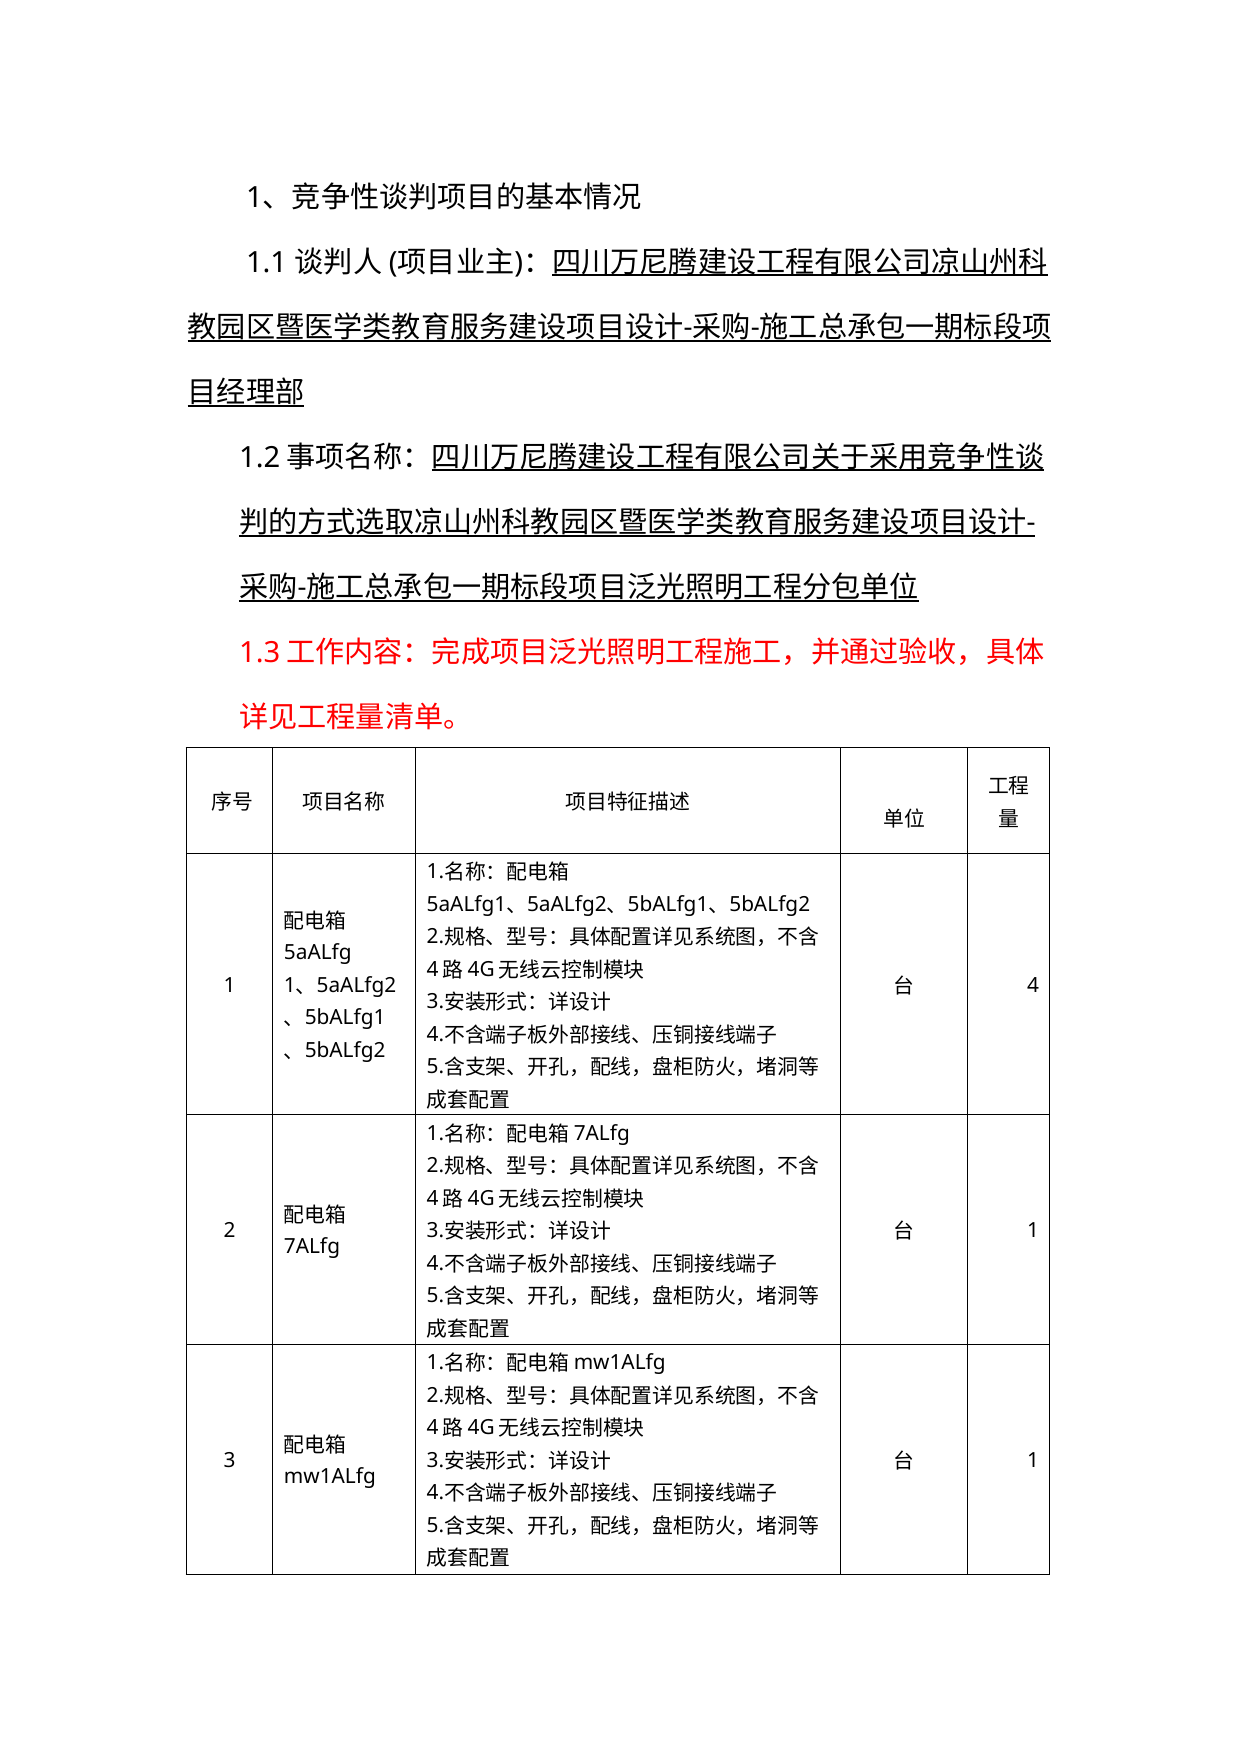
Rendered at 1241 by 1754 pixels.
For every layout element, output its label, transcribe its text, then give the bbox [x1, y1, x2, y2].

table_cell 1.名称：配电箱 7ALfg 2.规格、型号：具体配置详见系统图，不含4路4G无线云控制模块 3.安装形式：详设计 4.不含端子板外部接线、压铜接线端子 5.含支架、开孔，配线，盘柜防火，堵洞等成套配置 [416, 1115, 840, 1344]
table_cell 4 [968, 854, 1049, 1114]
table_header 项目特征描述 [416, 748, 840, 853]
table_cell 配电箱 7ALfg [273, 1115, 415, 1344]
table_cell 3 [187, 1345, 272, 1574]
table_cell 配电箱 5aALfg1、5aALfg2、5bALfg1、5bALfg2 [273, 854, 415, 1114]
text 1.1 谈判人 (项目业主)：四川万尼腾建设工程有限公司凉山州科教园区暨医学类教育服务建设项目设计-采购-施工总承包一期标段项目经理部 [187, 227, 1053, 422]
text 1.3工作内容：完成项目泛光照明工程施工，并通过验收，具体详见工程量清单。 [239, 617, 1053, 747]
table_cell 1 [968, 1115, 1049, 1344]
text 1、竞争性谈判项目的基本情况 [187, 162, 1053, 227]
table_cell 1.名称：配电箱 5aALfg1、5aALfg2、5bALfg1、5bALfg2 2.规格、型号：具体配置详见系统图，不含4路4G无线云控制模块 3.安装形式：详设计 4.不含端子板外部接线、压铜接线端子 5.含支架、开孔，配线，盘柜防火，堵洞等成套配置 [416, 854, 840, 1114]
text 1.2事项名称：四川万尼腾建设工程有限公司关于采用竞争性谈判的方式选取凉山州科教园区暨医学类教育服务建设项目设计-采购-施工总承包一期标段项目泛光照明工程分包单位 [239, 422, 1053, 617]
table_cell 台 [841, 854, 967, 1114]
table_cell 1 [968, 1345, 1049, 1574]
table_header 工程量 [968, 748, 1049, 853]
table_cell 配电箱 mw1ALfg [273, 1345, 415, 1574]
table_cell 台 [841, 1345, 967, 1574]
table_header 单位 [841, 748, 967, 853]
table_header 序号 [187, 748, 272, 853]
table_header 项目名称 [273, 748, 415, 853]
table_cell 2 [187, 1115, 272, 1344]
table_cell 台 [841, 1115, 967, 1344]
table_cell 1.名称：配电箱 mw1ALfg 2.规格、型号：具体配置详见系统图，不含4路4G无线云控制模块 3.安装形式：详设计 4.不含端子板外部接线、压铜接线端子 5.含支架、开孔，配线，盘柜防火，堵洞等成套配置 [416, 1345, 840, 1574]
table_cell 1 [187, 854, 272, 1114]
